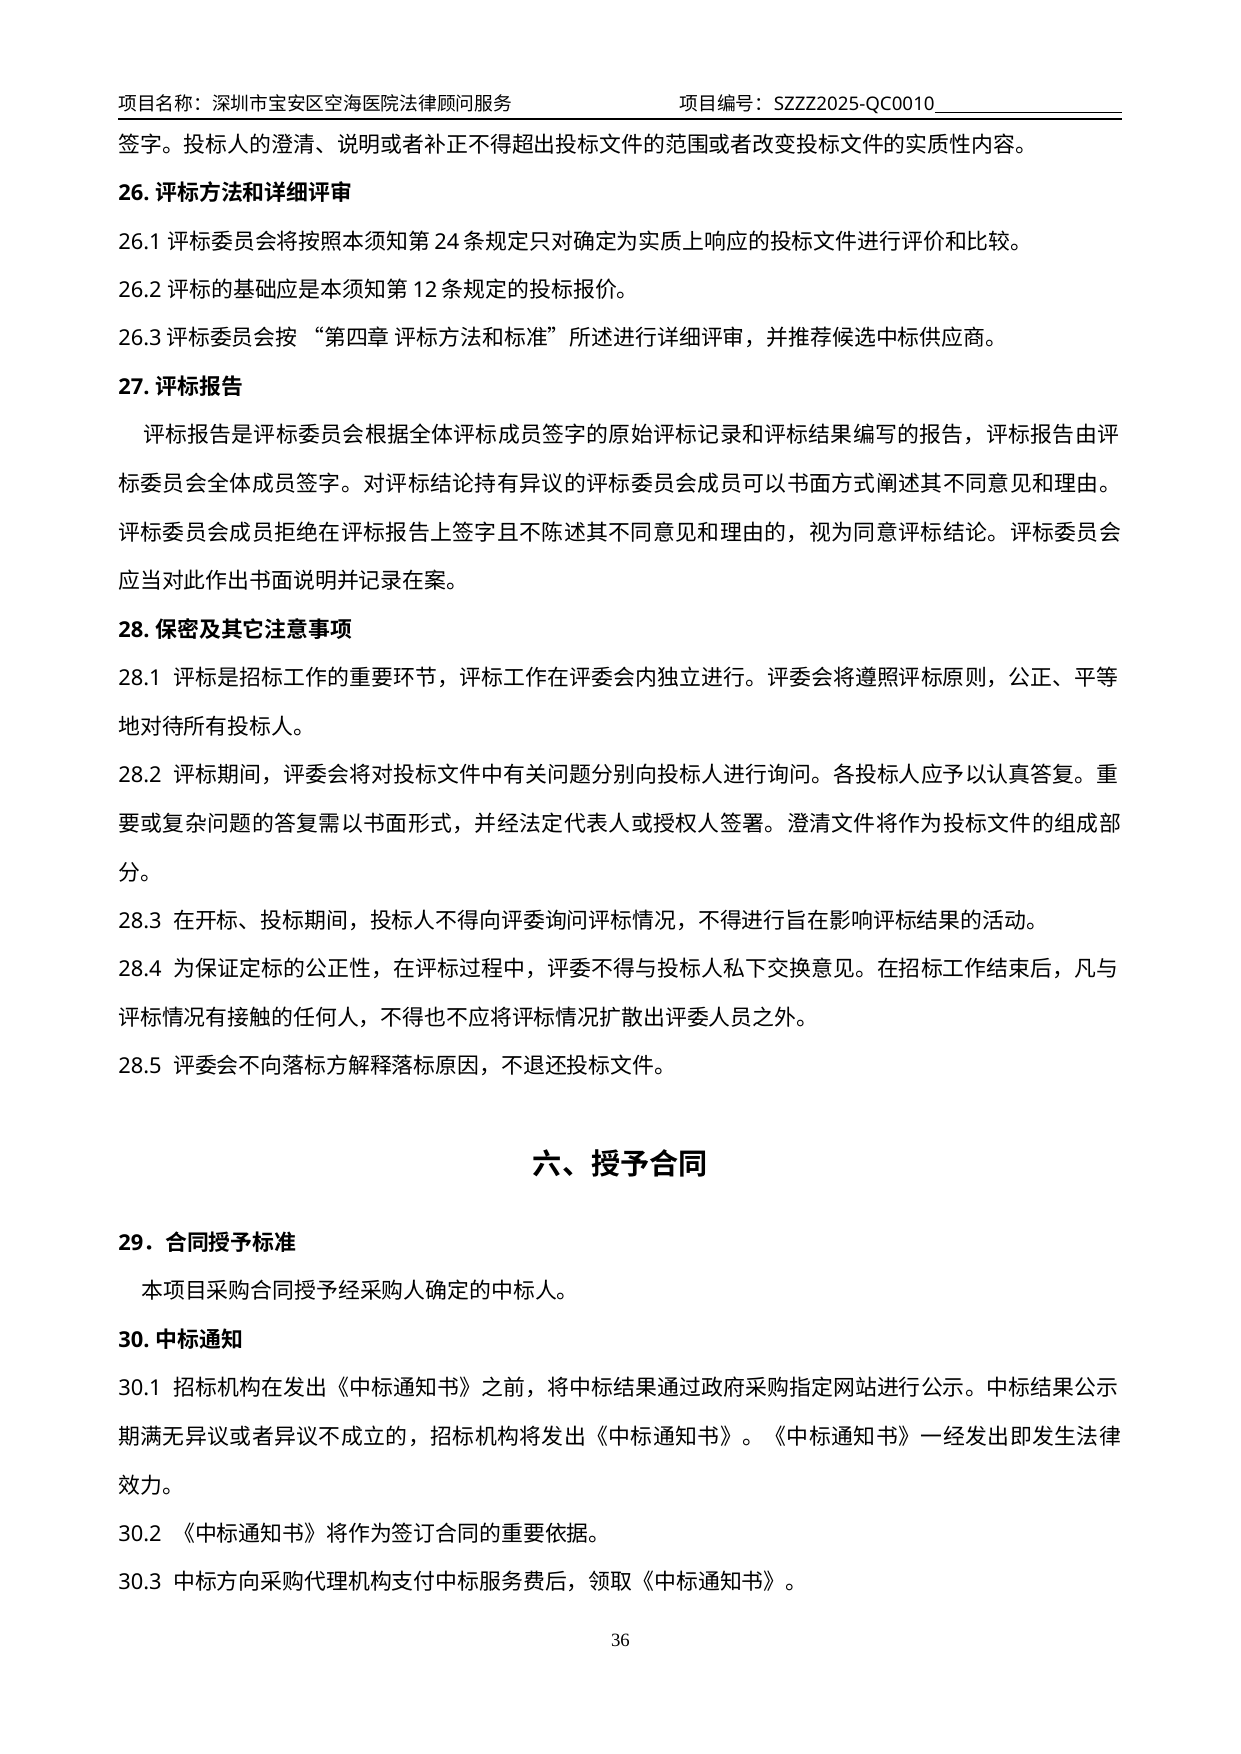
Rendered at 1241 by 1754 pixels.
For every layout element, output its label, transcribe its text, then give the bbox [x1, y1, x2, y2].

text 26.1 评标委员会将按照本须知第24条规定只对确定为实质上响应的投标文件进行评价和比较。 [118, 223, 1122, 256]
text 本项目采购合同授予经采购人确定的中标人。 [118, 1273, 1122, 1306]
text 27. 评标报告 [118, 368, 1122, 401]
text 26.2 评标的基础应是本须知第12条规定的投标报价。 [118, 272, 1122, 304]
text 评标报告是评标委员会根据全体评标成员签字的原始评标记录和评标结果编写的报告，评标报告由评标委员会全体成员签字。对评标结论持有异议的评标委员会成员可以书面方式阐述其不同意见和理由。评标委员会成员拒绝在评标报告上签字且不陈述其不同意见和理由的，视为同意评标结论。评标委员会应当对此作出书面说明并记录在案。 [118, 417, 1122, 596]
text 26.3评标委员会按 “第四章 评标方法和标准”所述进行详细评审，并推荐候选中标供应商。 [118, 320, 1122, 353]
text 30.2 《中标通知书》将作为签订合同的重要依据。 [118, 1516, 1122, 1548]
text 28.3 在开标、投标期间，投标人不得向评委询问评标情况，不得进行旨在影响评标结果的活动。 [118, 903, 1122, 935]
text 26. 评标方法和详细评审 [118, 175, 1122, 208]
text 28.1 评标是招标工作的重要环节，评标工作在评委会内独立进行。评委会将遵照评标原则，公正、平等地对待所有投标人。 [118, 660, 1122, 741]
text 30. 中标通知 [118, 1321, 1122, 1354]
text 30.1 招标机构在发出《中标通知书》之前，将中标结果通过政府采购指定网站进行公示。中标结果公示期满无异议或者异议不成立的，招标机构将发出《中标通知书》。《中标通知书》一经发出即发生法律效力。 [118, 1370, 1122, 1500]
text 30.3 中标方向采购代理机构支付中标服务费后，领取《中标通知书》。 [118, 1564, 1122, 1596]
text 29．合同授予标准 [118, 1225, 1122, 1257]
text 28.2 评标期间，评委会将对投标文件中有关问题分别向投标人进行询问。各投标人应予以认真答复。重要或复杂问题的答复需以书面形式，并经法定代表人或授权人签署。澄清文件将作为投标文件的组成部分。 [118, 757, 1122, 887]
text 28.5 评委会不向落标方解释落标原因，不退还投标文件。 [118, 1048, 1122, 1081]
subtitle 六、授予合同 [118, 1129, 1122, 1194]
text 28.4 为保证定标的公正性，在评标过程中，评委不得与投标人私下交换意见。在招标工作结束后，凡与评标情况有接触的任何人，不得也不应将评标情况扩散出评委人员之外。 [118, 951, 1122, 1032]
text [118, 127, 1122, 159]
text 28. 保密及其它注意事项 [118, 611, 1122, 644]
